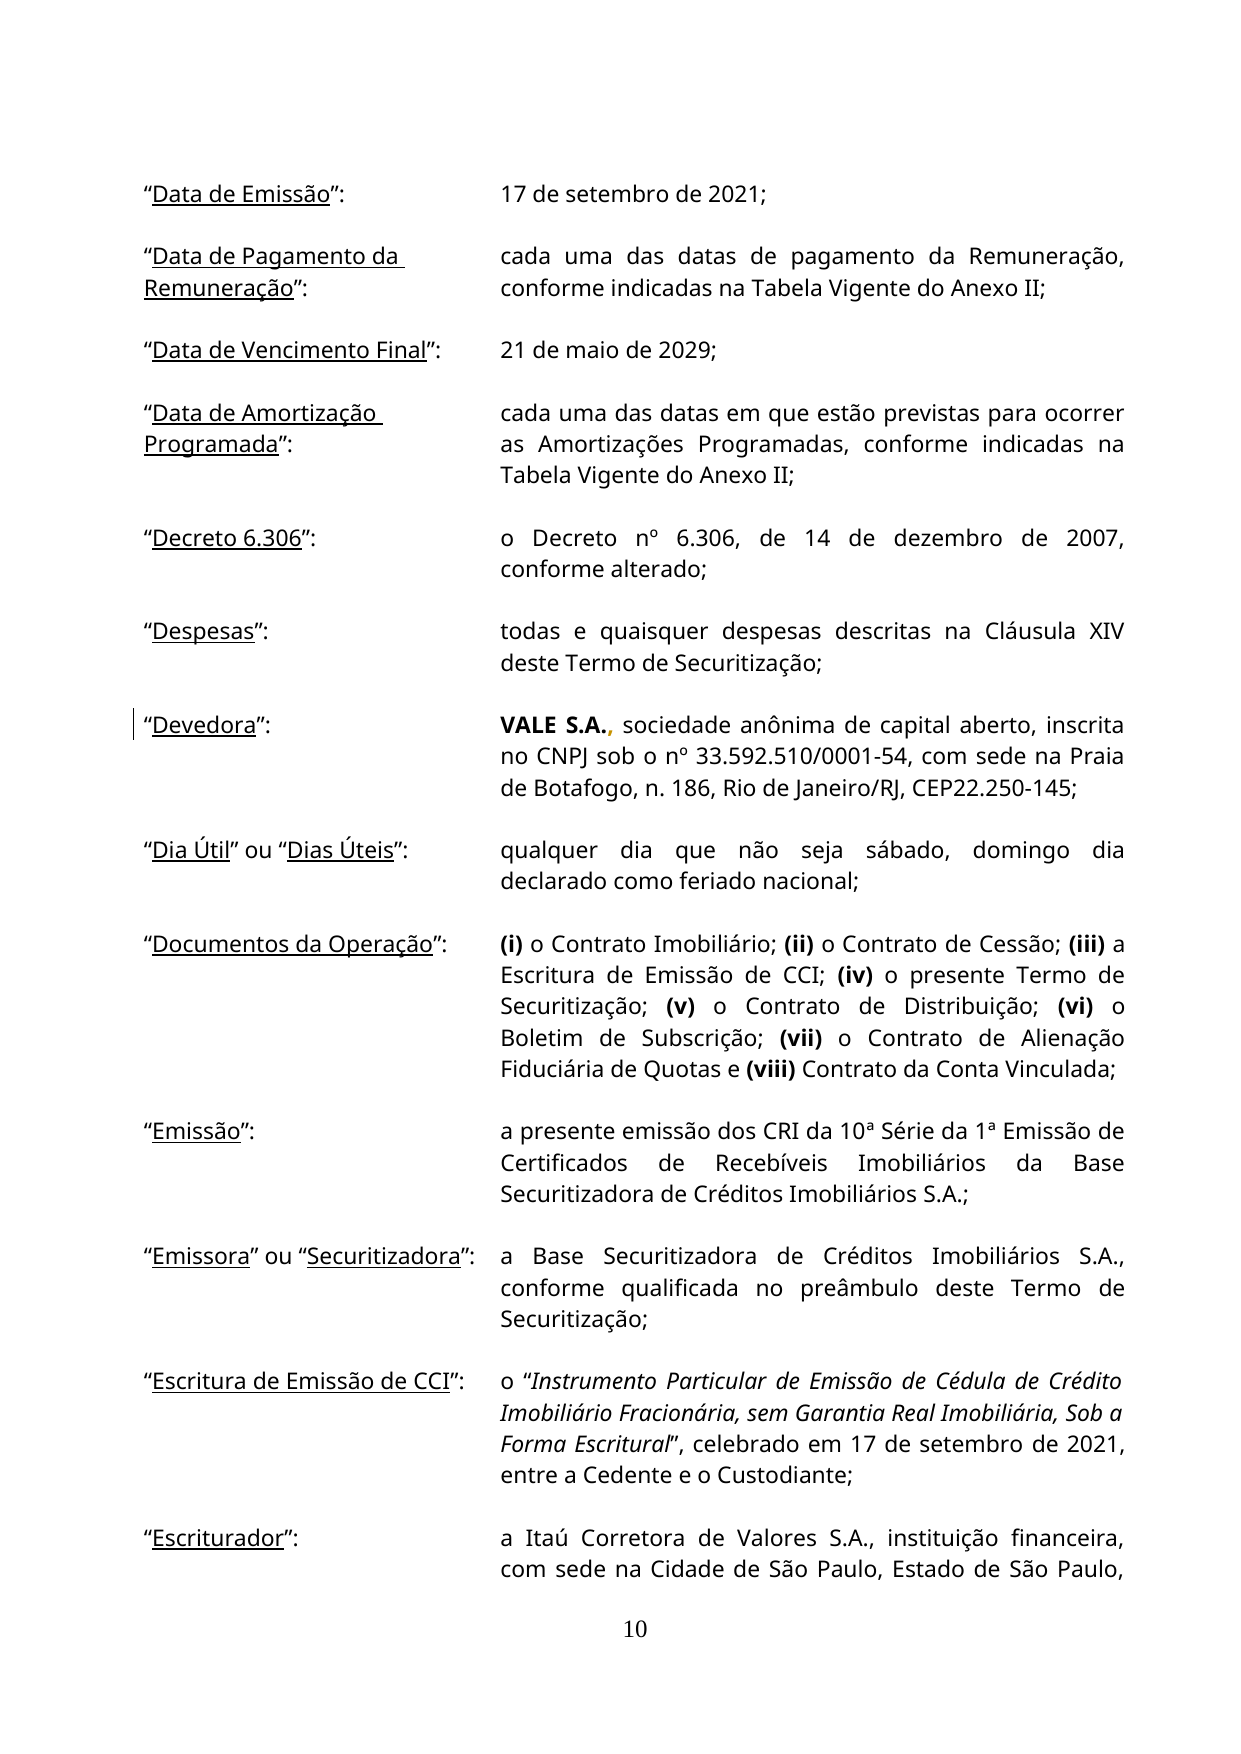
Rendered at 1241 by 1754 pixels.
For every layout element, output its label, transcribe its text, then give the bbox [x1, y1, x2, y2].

table_cell “Escriturador”: [133, 1521, 489, 1583]
table_cell “Data de Pagamento da Remuneração”: [133, 240, 489, 333]
table_cell “Data de Amortização Programada”: [133, 396, 489, 521]
table_cell o “Instrumento Particular de Emissão de Cédula de Crédito Imobiliário Fracionária, sem Garantia Real Imobiliária, Sob a Forma Escritural”, celebrado em 17 de setembro de 2021, entre a Cedente e o Custodiante; [489, 1365, 1137, 1521]
table_cell (i) o Contrato Imobiliário; (ii) o Contrato de Cessão; (iii) a Escritura de Emissão de CCI; (iv) o presente Termo de Securitização; (v) o Contrato de Distribuição; (vi) o Boletim de Subscrição; (vii) o Contrato de Alienação Fiduciária de Quotas e (viii) Contrato da Conta Vinculada; [489, 927, 1137, 1115]
table_cell o Decreto nº 6.306, de 14 de dezembro de 2007, conforme alterado; [489, 521, 1137, 615]
table_cell “Decreto 6.306”: [133, 521, 489, 615]
table_cell todas e quaisquer despesas descritas na Cláusula XIV deste Termo de Securitização; [489, 615, 1137, 708]
table_cell “Escritura de Emissão de CCI”: [133, 1365, 489, 1521]
table_cell 21 de maio de 2029; [489, 334, 1137, 396]
table_cell a Base Securitizadora de Créditos Imobiliários S.A., conforme qualificada no preâmbulo deste Termo de Securitização; [489, 1240, 1137, 1365]
table_cell qualquer dia que não seja sábado, domingo dia declarado como feriado nacional; [489, 834, 1137, 927]
table_cell “Data de Emissão”: [133, 177, 489, 240]
table_cell VALE S.A., sociedade anônima de capital aberto, inscrita no CNPJ sob o nº 33.592.510/0001-54, com sede na Praia de Botafogo, n. 186, Rio de Janeiro/RJ, CEP22.250-145; [489, 709, 1137, 833]
table_cell “Dia Útil” ou “Dias Úteis”: [133, 834, 489, 927]
table_cell “Documentos da Operação”: [133, 927, 489, 1115]
table_cell “Emissora” ou “Securitizadora”: [133, 1240, 489, 1365]
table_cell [489, 1521, 1137, 1583]
table_cell cada uma das datas de pagamento da Remuneração, conforme indicadas na Tabela Vigente do Anexo II; [489, 240, 1137, 333]
table_cell “Emissão”: [133, 1115, 489, 1240]
table_cell “Data de Vencimento Final”: [133, 334, 489, 396]
table_cell 17 de setembro de 2021; [489, 177, 1137, 240]
table_cell a presente emissão dos CRI da 10ª Série da 1ª Emissão de Certificados de Recebíveis Imobiliários da Base Securitizadora de Créditos Imobiliários S.A.; [489, 1115, 1137, 1240]
table_cell “Devedora”: [133, 709, 489, 833]
table_cell “Despesas”: [133, 615, 489, 708]
table_cell cada uma das datas em que estão previstas para ocorrer as Amortizações Programadas, conforme indicadas na Tabela Vigente do Anexo II; [489, 396, 1137, 521]
